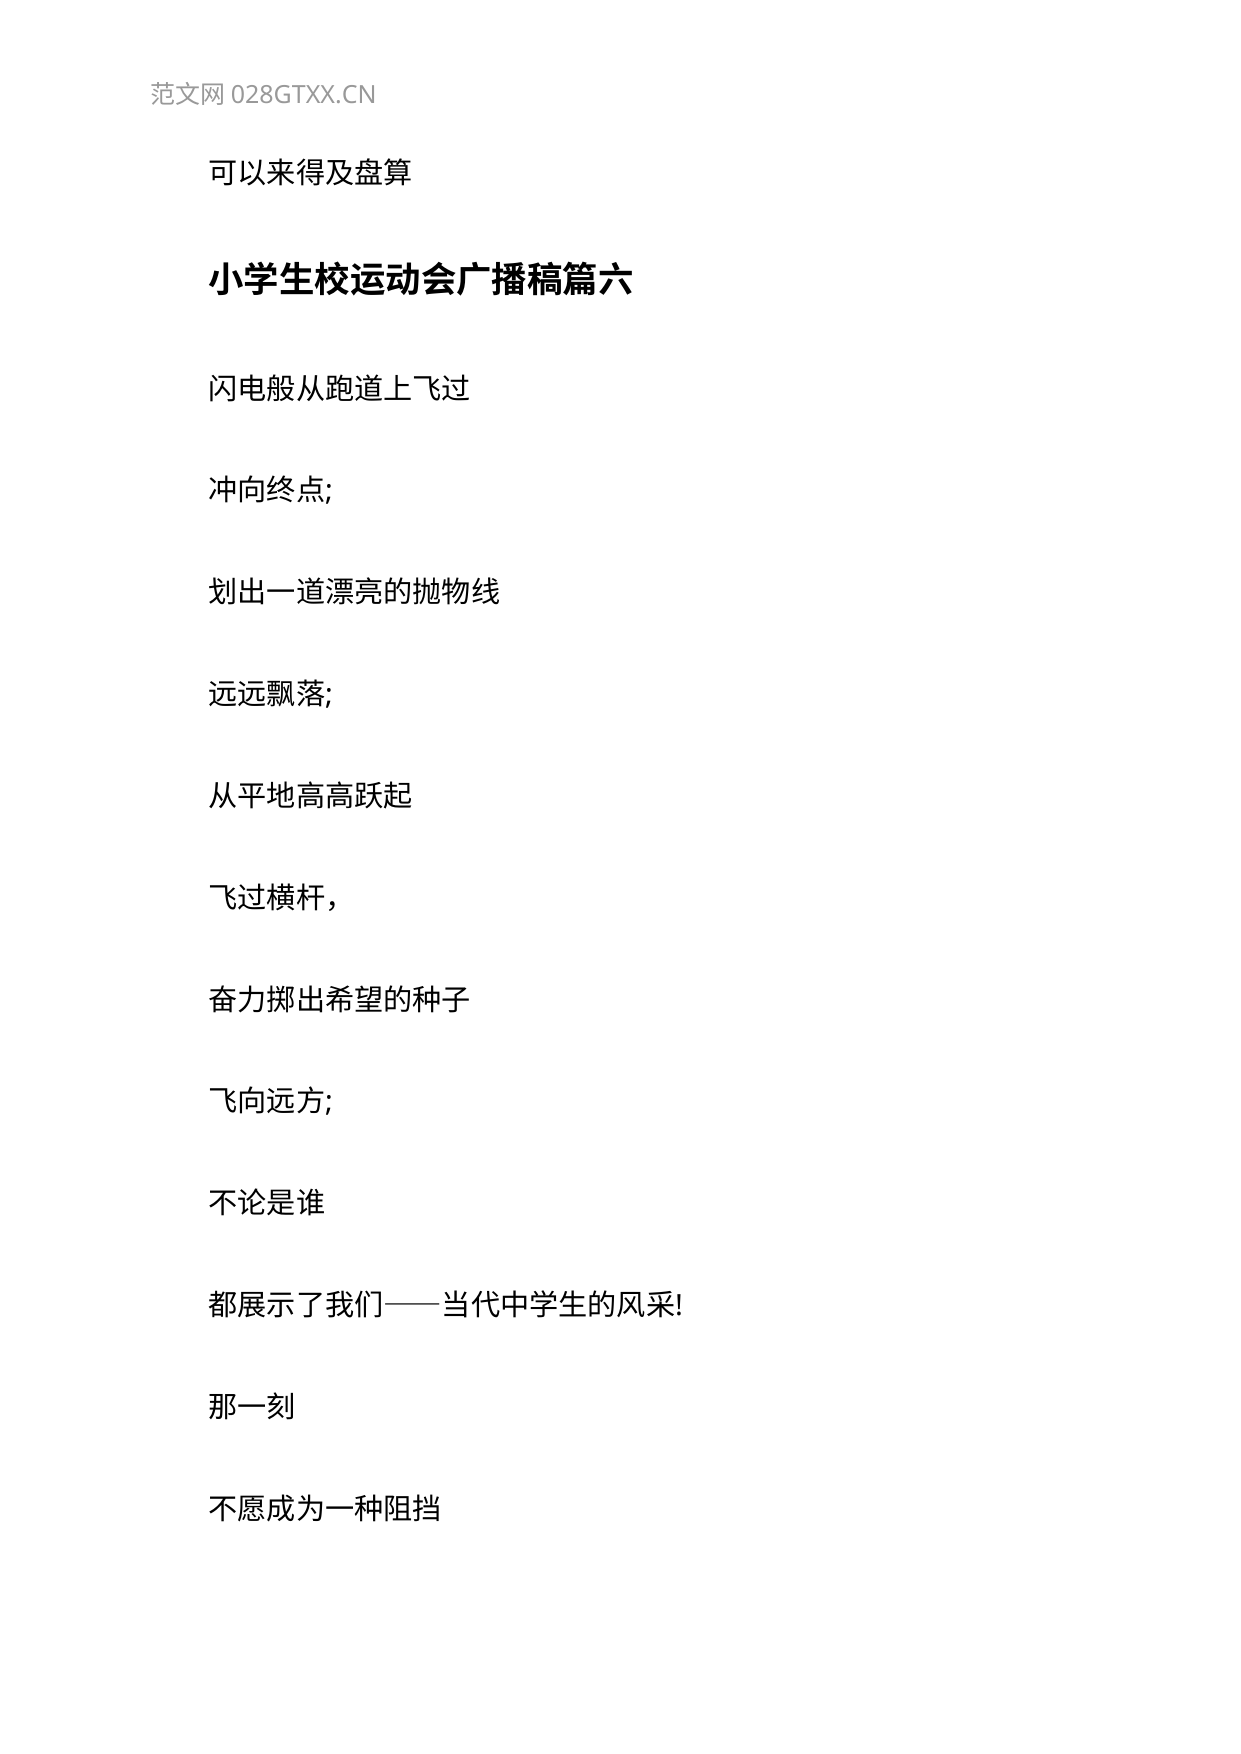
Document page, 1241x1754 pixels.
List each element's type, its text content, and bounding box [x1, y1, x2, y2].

text 闪电般从跑道上飞过 [150, 365, 1090, 407]
text 远远飘落; [150, 671, 1090, 713]
text 都展示了我们――当代中学生的风采! [150, 1282, 1090, 1324]
text 不愿成为一种阻挡 [150, 1486, 1090, 1528]
text 那一刻 [150, 1384, 1090, 1426]
text 飞过横杆， [150, 874, 1090, 917]
text 小学生校运动会广播稿篇六 [150, 252, 1090, 303]
text 划出一道漂亮的抛物线 [150, 569, 1090, 611]
text 冲向终点; [150, 467, 1090, 509]
text 从平地高高跃起 [150, 773, 1090, 815]
text 飞向远方; [150, 1078, 1090, 1120]
text 不论是谁 [150, 1180, 1090, 1222]
text 可以来得及盘算 [150, 150, 1090, 192]
text 奋力掷出希望的种子 [150, 976, 1090, 1018]
